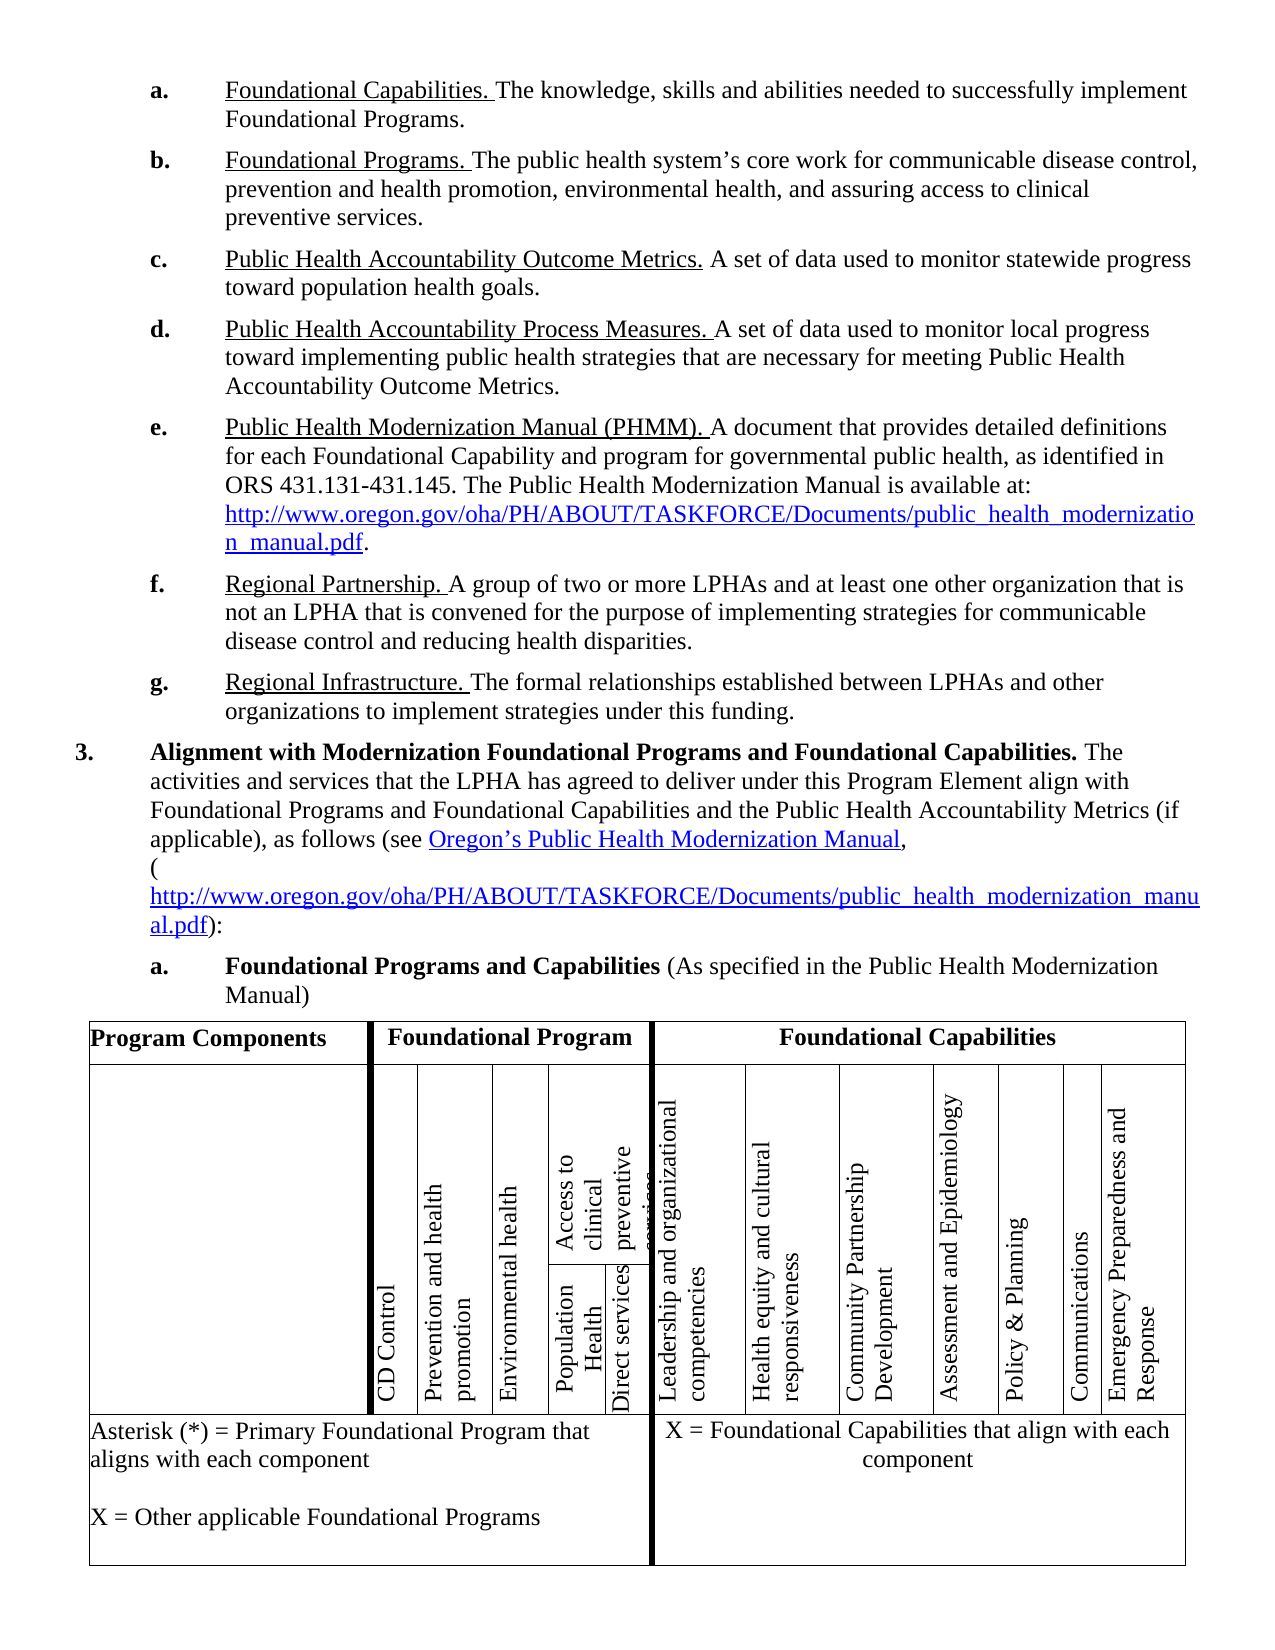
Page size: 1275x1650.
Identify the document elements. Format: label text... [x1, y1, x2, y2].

table_cell Policy & Planning [999, 1065, 1063, 1414]
table_cell Direct services [606, 1265, 649, 1414]
table_cell Emergency Preparedness and Response [1102, 1065, 1185, 1414]
table_cell Environmental health [493, 1065, 548, 1414]
table_header Program Components [90, 1022, 367, 1063]
table_cell Community Partnership Development [840, 1065, 933, 1414]
list Foundational Programs. The public health system’s core work for communicable disease control, prevention and health promotion, environmental health, and assuring access to clinical preventive services. [150, 145, 1200, 231]
list Public Health Modernization Manual (PHMM). A document that provides detailed definitions for each Foundational Capability and program for governmental public health, as identified in ORS 431.131-431.145. The Public Health Modernization Manual is available at: http://www.oregon.gov/oha/PH/ABOUT/TASKFORCE/Documents/public_health_modernization_manual.pdf. [150, 412, 1200, 556]
table_cell Health equity and cultural responsiveness [746, 1065, 839, 1414]
table_cell CD Control [374, 1065, 417, 1414]
table_header Foundational Capabilities [655, 1022, 1185, 1063]
table_cell Population Health [549, 1265, 605, 1414]
table_cell Access to clinical preventive services [549, 1065, 649, 1264]
table_cell Assessment and Epidemiology [934, 1065, 998, 1414]
table_cell Asterisk (*) = Primary Foundational Program that aligns with each component X = Other applicable Foundational Programs [90, 1415, 649, 1565]
list Regional Infrastructure. The formal relationships established between LPHAs and other organizations to implement strategies under this funding. [150, 667, 1200, 725]
list Foundational Capabilities. The knowledge, skills and abilities needed to successfully implement Foundational Programs. [150, 75, 1200, 132]
list Regional Partnership. A group of two or more LPHAs and at least one other organization that is not an LPHA that is convened for the purpose of implementing strategies for communicable disease control and reducing health disparities. [150, 569, 1200, 655]
list Alignment with Modernization Foundational Programs and Foundational Capabilities. The activities and services that the LPHA has agreed to deliver under this Program Element align with Foundational Programs and Foundational Capabilities and the Public Health Accountability Metrics (if applicable), as follows (see Oregon’s Public Health Modernization Manual, (http://www.oregon.gov/oha/PH/ABOUT/TASKFORCE/Documents/public_health_modernization_manual.pdf): [75, 737, 1200, 939]
list Public Health Accountability Process Measures. A set of data used to monitor local progress toward implementing public health strategies that are necessary for meeting Public Health Accountability Outcome Metrics. [150, 314, 1200, 400]
table_cell Leadership and organizational competencies [655, 1065, 745, 1414]
list Public Health Accountability Outcome Metrics. A set of data used to monitor statewide progress toward population health goals. [150, 244, 1200, 301]
table_cell Communications [1064, 1065, 1101, 1414]
table_header Foundational Program [374, 1022, 649, 1063]
table_cell [90, 1065, 367, 1414]
table_cell X = Foundational Capabilities that align with each component [655, 1415, 1185, 1565]
table_cell Prevention and health promotion [418, 1065, 492, 1414]
list Foundational Programs and Capabilities (As specified in the Public Health Modernization Manual) [150, 951, 1200, 1009]
